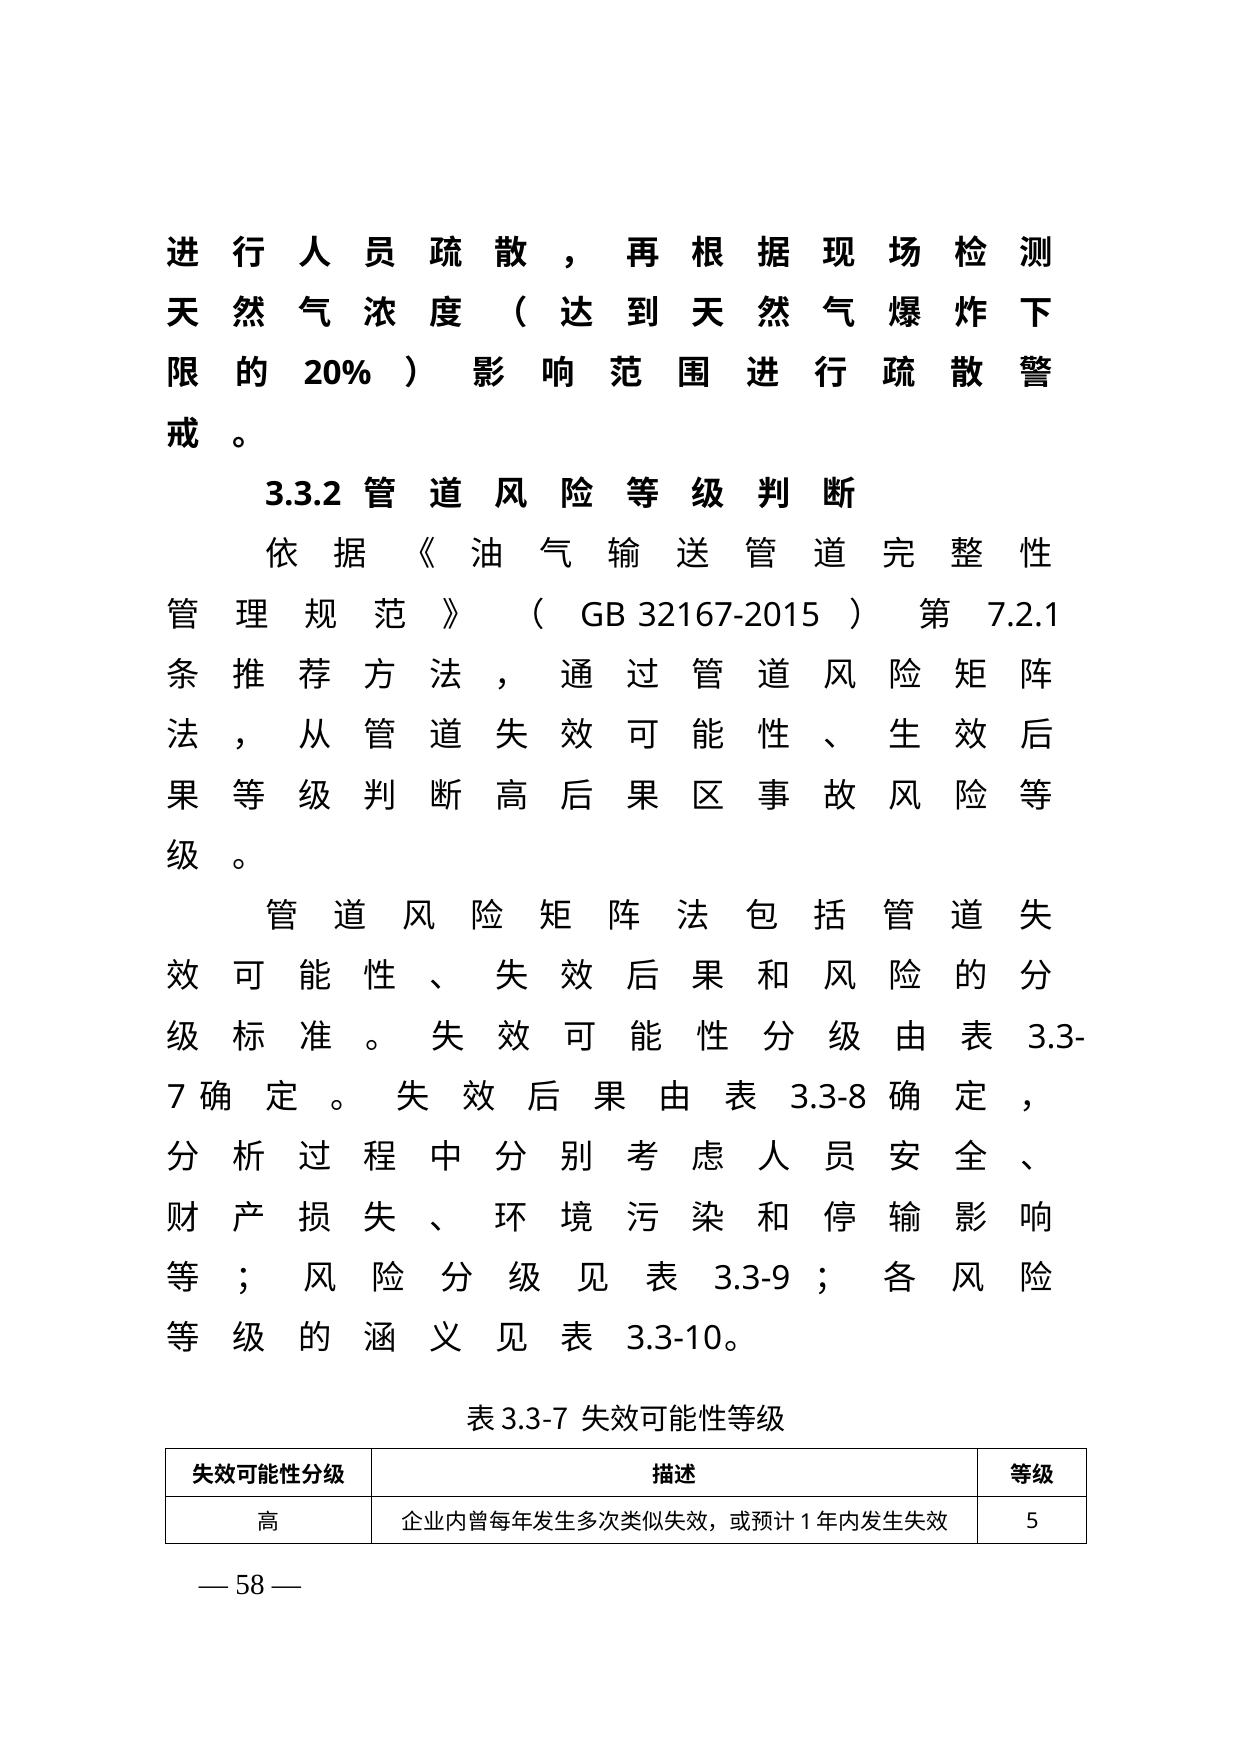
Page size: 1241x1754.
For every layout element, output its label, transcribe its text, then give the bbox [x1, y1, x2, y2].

table_cell 5 [978, 1497, 1086, 1543]
table_cell 企业内曾每年发生多次类似失效，或预计1年内发生失效 [372, 1497, 977, 1543]
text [167, 219, 1085, 461]
text 管道风险矩阵法包括管道失效可能性、失效后果和风险的分级标准。失效可能性分级由表3.3-7确定。失效后果由表3.3-8确定，分析过程中分别考虑人员安全、财产损失、环境污染和停输影响等；风险分级见表3.3-9；各风险等级的涵义见表3.3-10。 [167, 883, 1085, 1365]
table_header 描述 [372, 1449, 977, 1496]
table_header 等级 [978, 1449, 1086, 1496]
text 3.3.2 管道风险等级判断 [167, 461, 1085, 521]
text 依据《油气输送管道完整性管理规范》（GB 32167-2015）第7.2.1条推荐方法，通过管道风险矩阵法，从管道失效可能性、生效后果等级判断高后果区事故风险等级。 [167, 521, 1085, 883]
table_header 失效可能性分级 [166, 1449, 371, 1496]
table_cell 高 [166, 1497, 371, 1543]
text 表3.3-7 失效可能性等级 [167, 1396, 1085, 1438]
